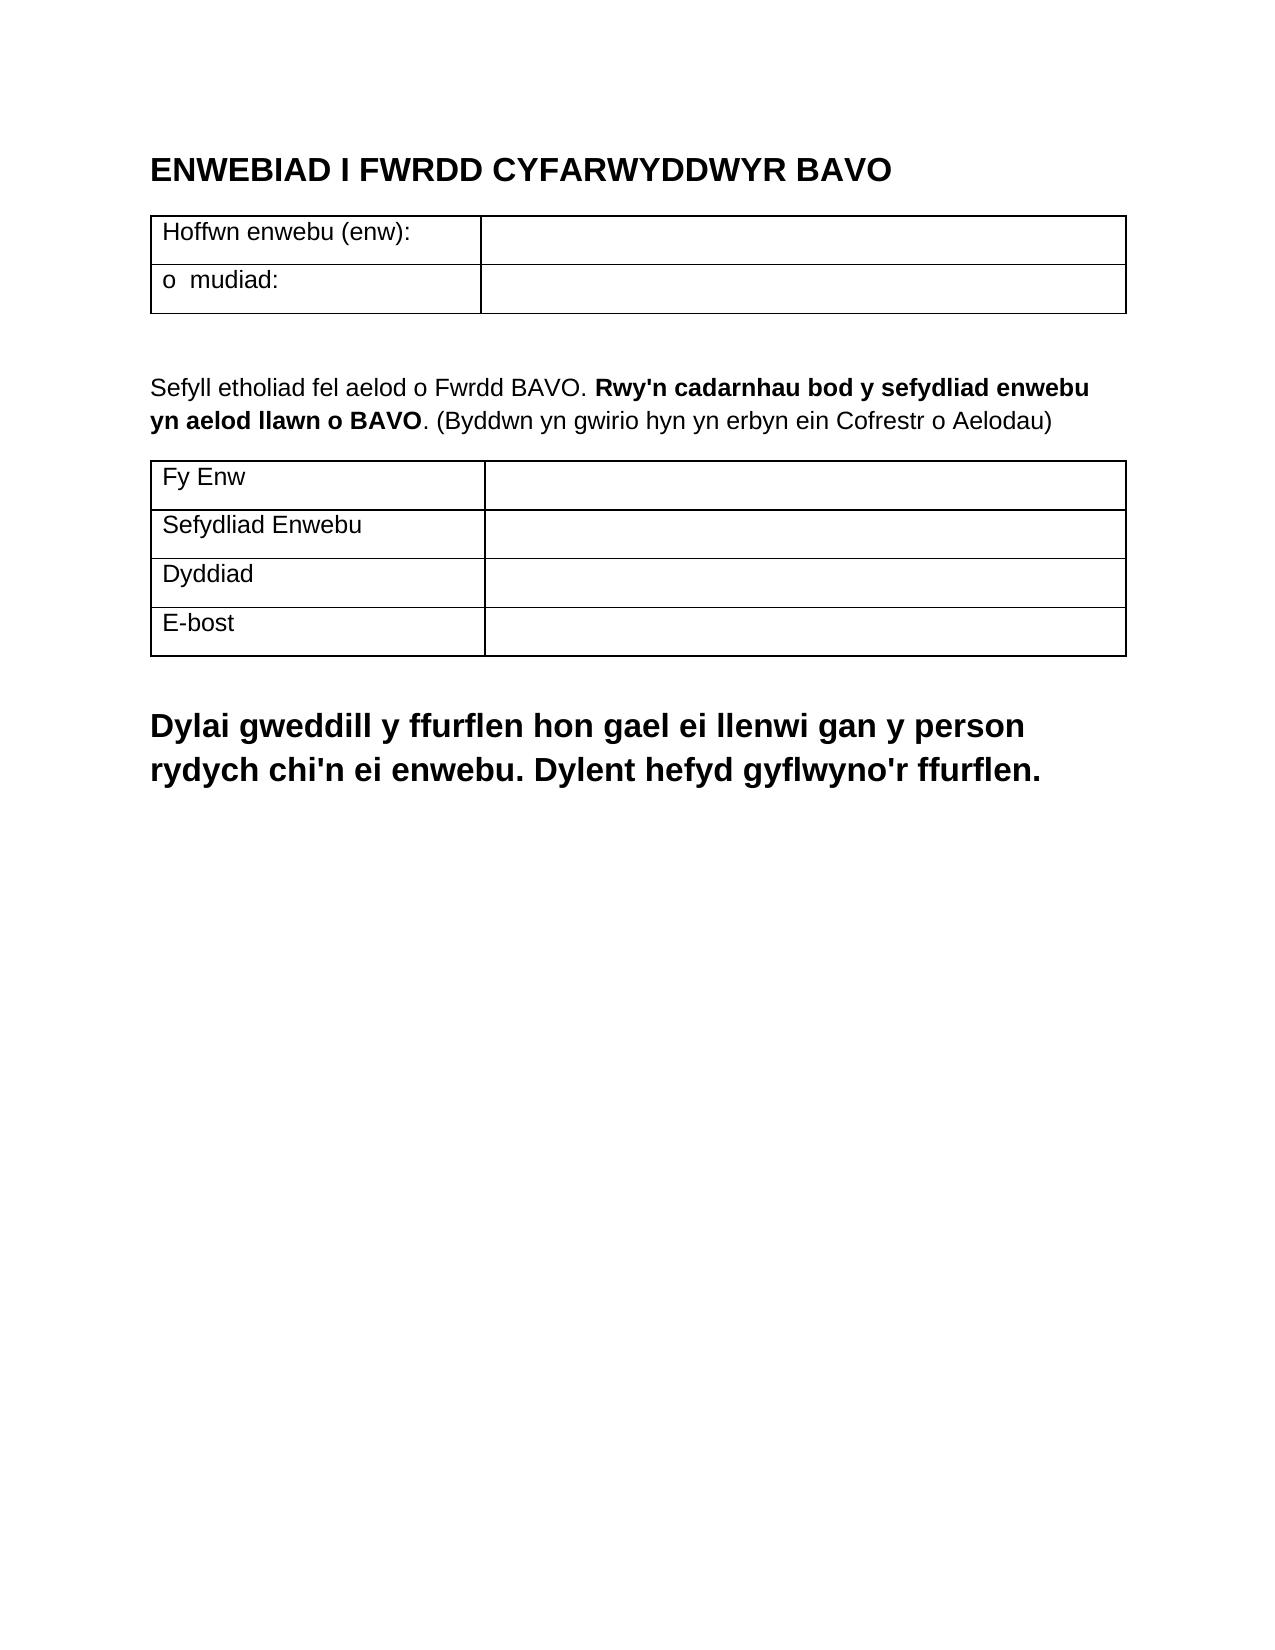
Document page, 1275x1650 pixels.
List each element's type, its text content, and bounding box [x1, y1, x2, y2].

table_header Hoffwn enwebu (enw): [152, 217, 480, 264]
table_cell Dyddiad [152, 559, 484, 606]
table_header [486, 462, 1125, 509]
text ENWEBIAD I FWRDD CYFARWYDDWYR BAVO [150, 150, 1125, 188]
text Dylai gweddill y ffurflen hon gael ei llenwi gan y person rydych chi'n ei enwebu. Dylent hefyd gyflwyno'r ffurflen. [150, 706, 1125, 789]
table_cell o mudiad: [152, 265, 480, 312]
table_cell E-bost [152, 608, 484, 655]
table_header Fy Enw [152, 462, 484, 509]
table_cell [486, 559, 1125, 606]
text Sefyll etholiad fel aelod o Fwrdd BAVO. Rwy'n cadarnhau bod y sefydliad enwebu yn aelod llawn o BAVO. (Byddwn yn gwirio hyn yn erbyn ein Cofrestr o Aelodau) [150, 373, 1125, 435]
table_cell [486, 511, 1125, 558]
table_header [482, 217, 1125, 264]
table_cell [482, 265, 1125, 312]
table_cell [486, 608, 1125, 655]
table_cell Sefydliad Enwebu [152, 511, 484, 558]
